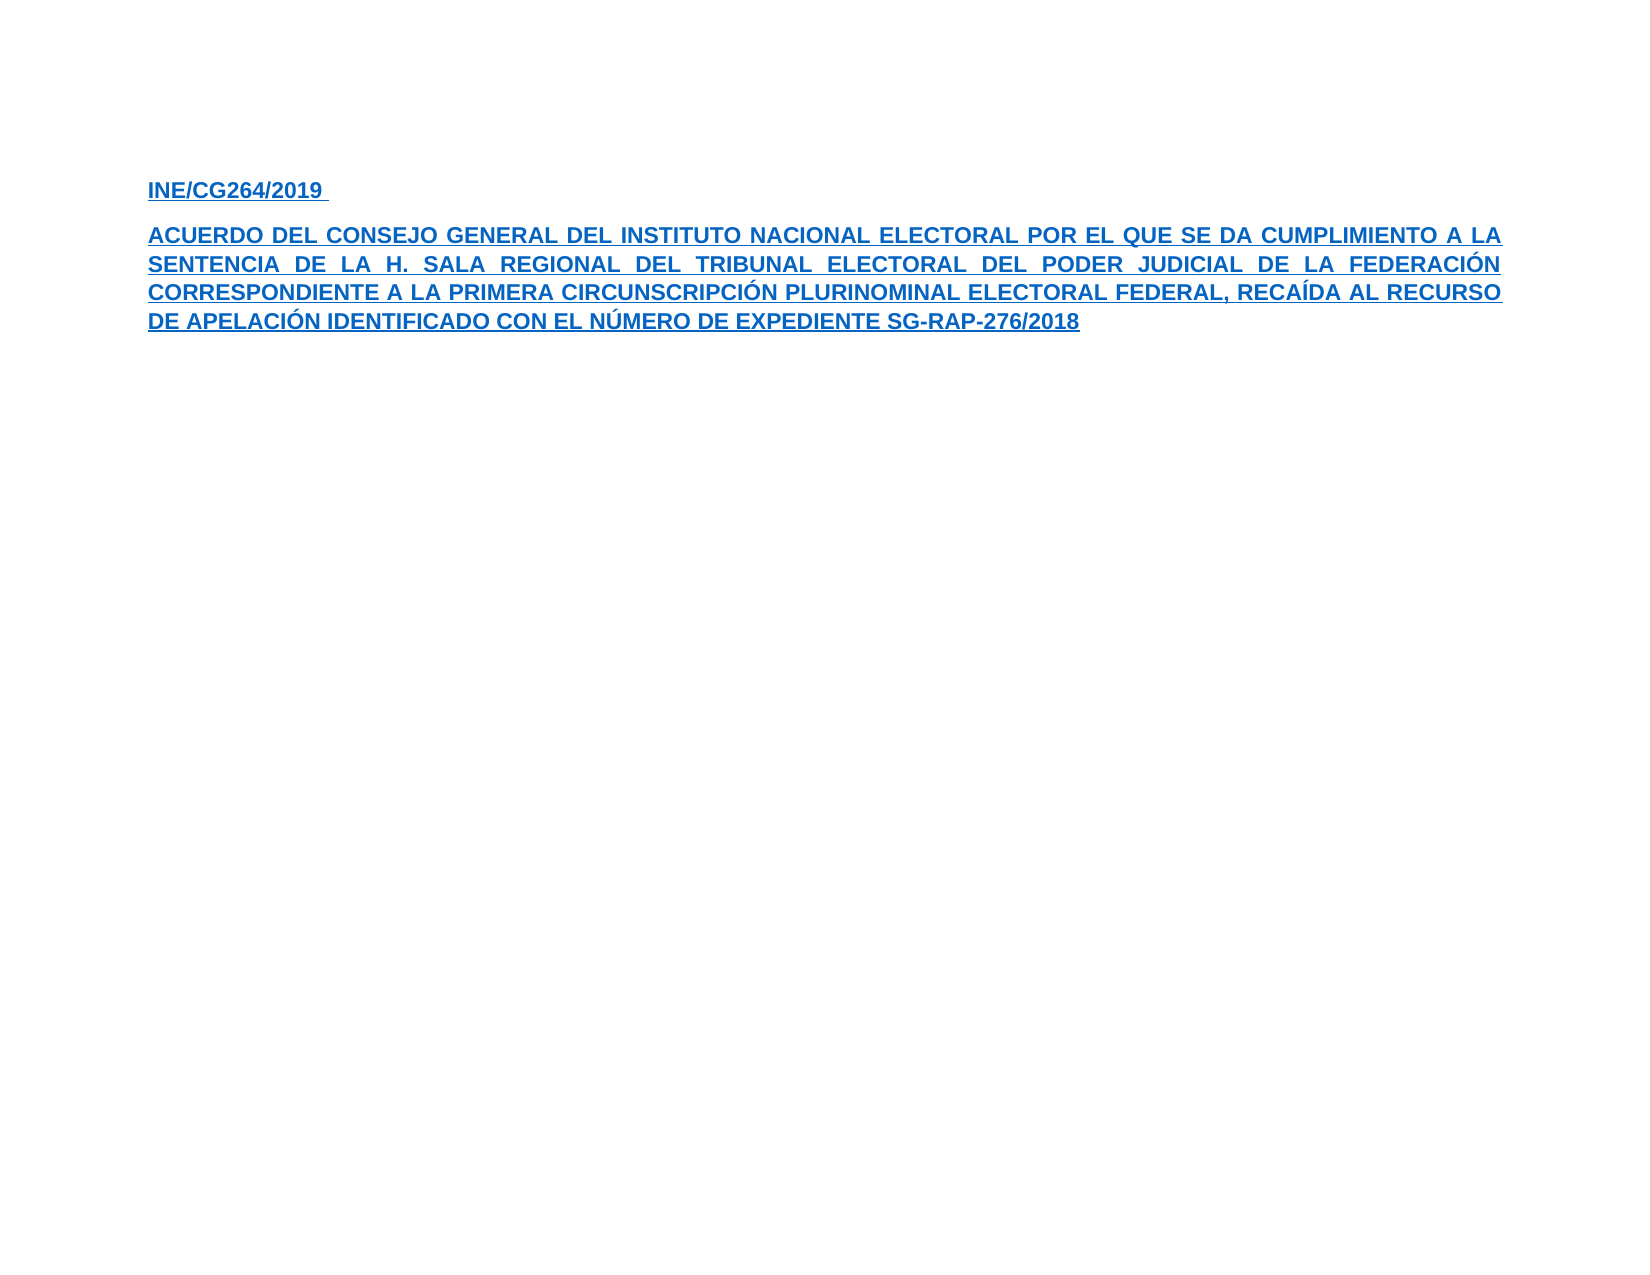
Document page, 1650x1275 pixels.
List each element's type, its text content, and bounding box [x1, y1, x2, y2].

text INE/CG264/2019 [148, 177, 1502, 203]
text ACUERDO DEL CONSEJO GENERAL DEL INSTITUTO NACIONAL ELECTORAL POR EL QUE SE DA CUMPLIMIENTO A LA SENTENCIA DE LA H. SALA REGIONAL DEL TRIBUNAL ELECTORAL DEL PODER JUDICIAL DE LA FEDERACIÓN CORRESPONDIENTE A LA PRIMERA CIRCUNSCRIPCIÓN PLURINOMINAL ELECTORAL FEDERAL, RECAÍDA AL RECURSO DE APELACIÓN IDENTIFICADO CON EL NÚMERO DE EXPEDIENTE SG-RAP-276/2018 [148, 246, 1502, 302]
text ACUERDO DEL CONSEJO GENERAL DEL INSTITUTO NACIONAL ELECTORAL POR EL QUE SE DA CUMPLIMIENTO A LA SENTENCIA DE LA H. SALA REGIONAL DEL TRIBUNAL ELECTORAL DEL PODER JUDICIAL DE LA FEDERACIÓN CORRESPONDIENTE A LA PRIMERA CIRCUNSCRIPCIÓN PLURINOMINAL ELECTORAL FEDERAL, RECAÍDA AL RECURSO DE APELACIÓN IDENTIFICADO CON EL NÚMERO DE EXPEDIENTE SG-RAP-276/2018 [148, 222, 1502, 245]
text ACUERDO DEL CONSEJO GENERAL DEL INSTITUTO NACIONAL ELECTORAL POR EL QUE SE DA CUMPLIMIENTO A LA SENTENCIA DE LA H. SALA REGIONAL DEL TRIBUNAL ELECTORAL DEL PODER JUDICIAL DE LA FEDERACIÓN CORRESPONDIENTE A LA PRIMERA CIRCUNSCRIPCIÓN PLURINOMINAL ELECTORAL FEDERAL, RECAÍDA AL RECURSO DE APELACIÓN IDENTIFICADO CON EL NÚMERO DE EXPEDIENTE SG-RAP-276/2018 [148, 303, 1502, 334]
